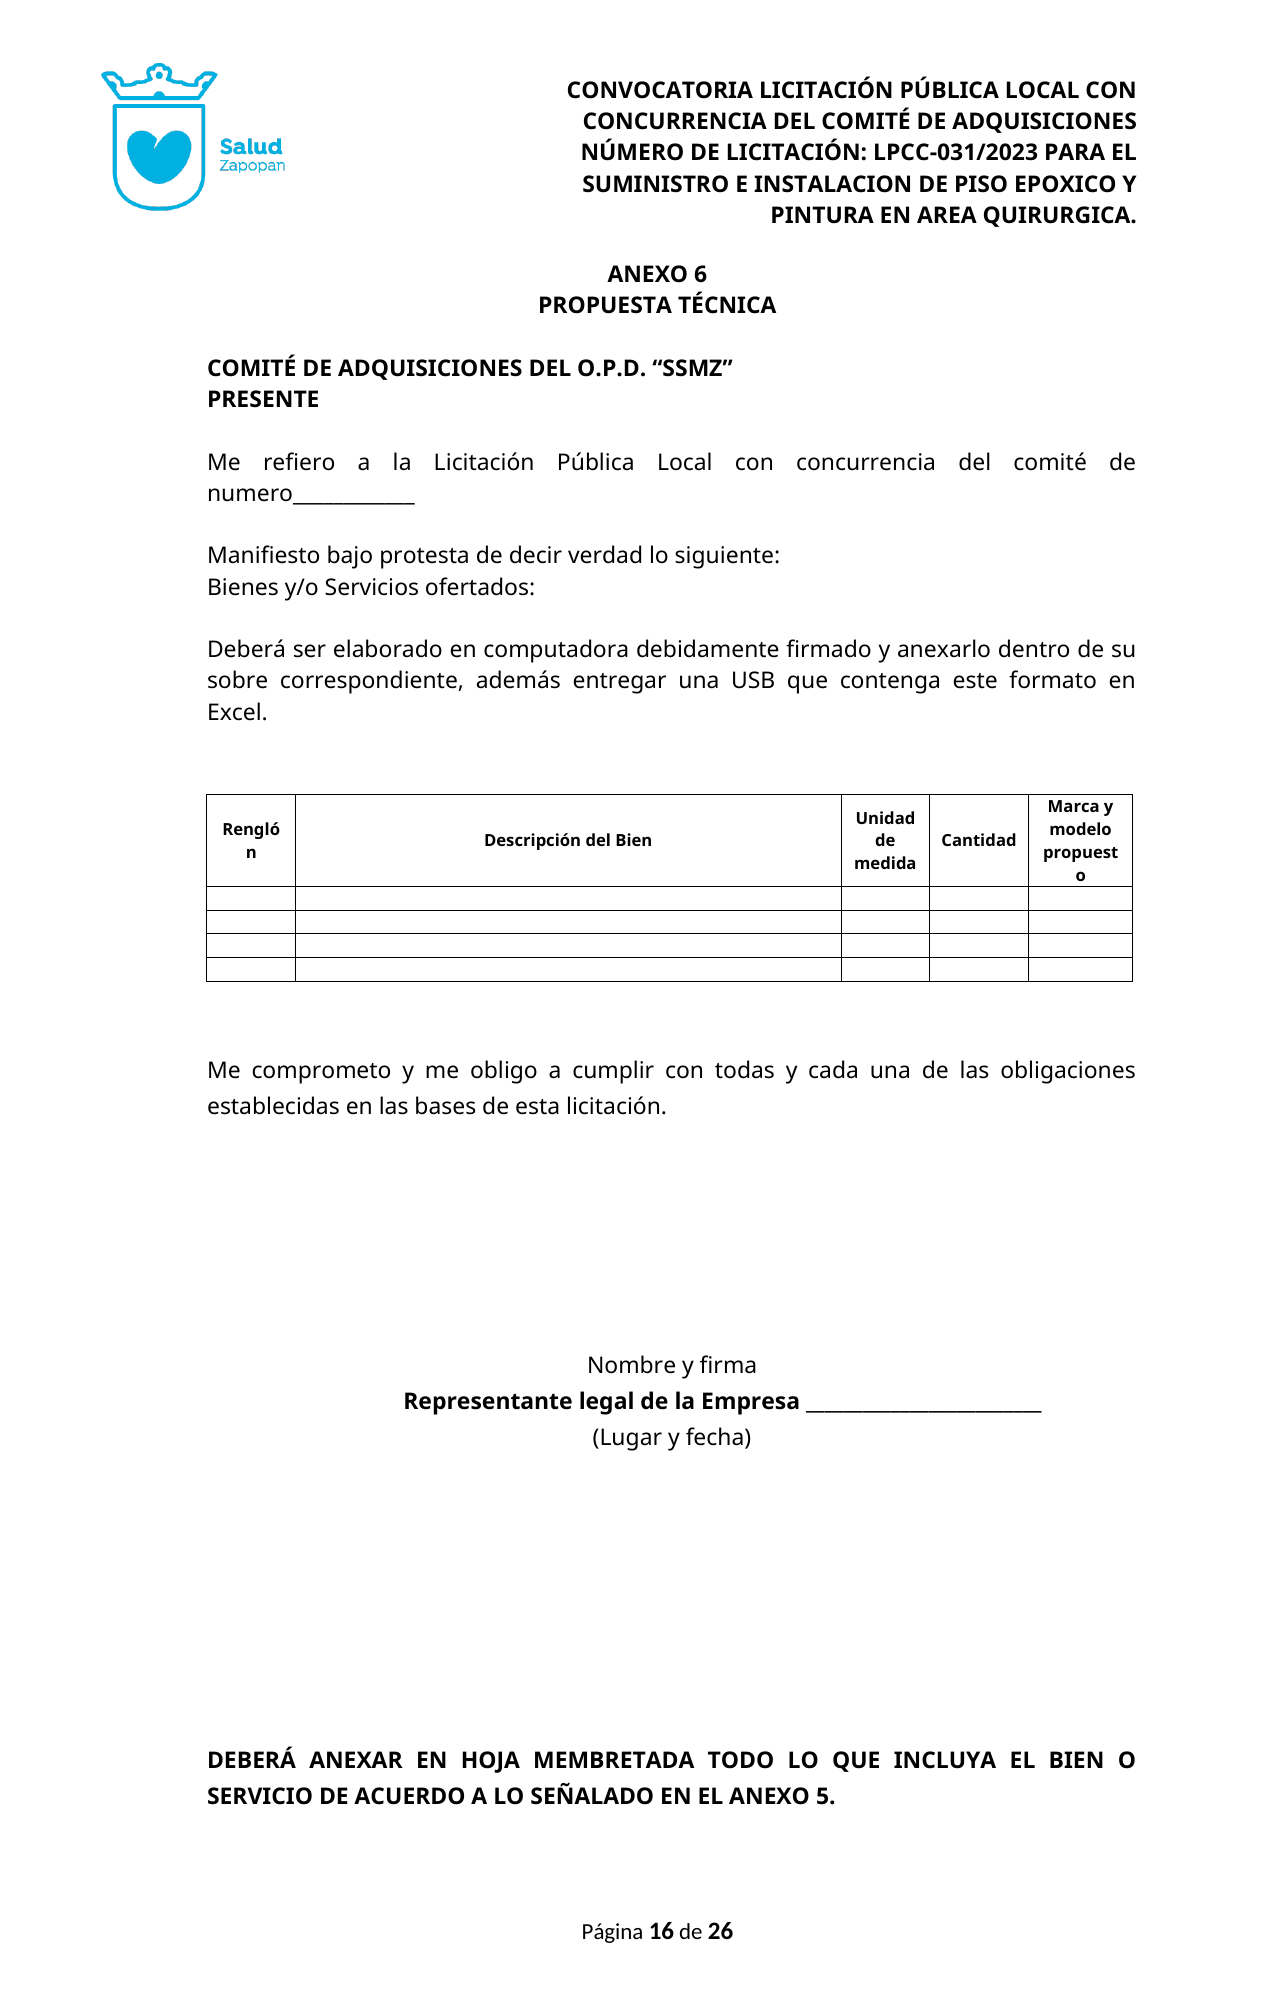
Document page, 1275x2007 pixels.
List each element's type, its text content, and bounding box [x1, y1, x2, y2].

table_cell [842, 911, 929, 933]
table_header Descripción del Bien [296, 795, 841, 886]
text COMITÉ DE ADQUISICIONES DEL O.P.D. “SSMZ” [207, 352, 1137, 383]
table_cell [207, 911, 295, 933]
table_cell [930, 887, 1028, 909]
table_header Cantidad [930, 795, 1028, 886]
table_cell [207, 887, 295, 909]
table_header Renglón [207, 795, 295, 886]
table_cell [1029, 934, 1132, 957]
table_cell [207, 958, 295, 981]
table_cell [842, 934, 929, 957]
table_cell [930, 911, 1028, 933]
table_cell [842, 958, 929, 981]
text (Lugar y fecha) [207, 1421, 1137, 1452]
table_cell [930, 934, 1028, 957]
text Manifiesto bajo protesta de decir verdad lo siguiente: [207, 539, 1137, 571]
text ANEXO 6 [177, 258, 1137, 289]
table_cell [930, 958, 1028, 981]
table_cell [207, 934, 295, 957]
picture [97, 63, 290, 220]
table_cell [296, 958, 841, 981]
table_header Unidad de medida [842, 795, 929, 886]
table_cell [296, 911, 841, 933]
text Me comprometo y me obligo a cumplir con todas y cada una de las obligaciones establecidas en las bases de esta licitación. [207, 1054, 1137, 1121]
text Deberá ser elaborado en computadora debidamente firmado y anexarlo dentro de su sobre correspondiente, además entregar una USB que contenga este formato en Excel. [207, 633, 1137, 727]
picture [108, 67, 211, 95]
table_header Marca y modelo propuesto [1029, 795, 1132, 886]
table_cell [842, 887, 929, 909]
table_cell [1029, 958, 1132, 981]
text Me refiero a la Licitación Pública Local con concurrencia del comité de numero____________ [207, 446, 1137, 508]
text Nombre y firma [207, 1349, 1137, 1380]
table_cell [296, 934, 841, 957]
text DEBERÁ ANEXAR EN HOJA MEMBRETADA TODO LO QUE INCLUYA EL BIEN O SERVICIO DE ACUERDO A LO SEÑALADO EN EL ANEXO 5. [207, 1744, 1137, 1812]
text PROPUESTA TÉCNICA [177, 289, 1137, 321]
table_cell [1029, 887, 1132, 909]
table_cell [296, 887, 841, 909]
text Representante legal de la Empresa _________________________ [207, 1385, 1137, 1416]
table_cell [1029, 911, 1132, 933]
text Bienes y/o Servicios ofertados: [207, 571, 1137, 602]
text PRESENTE [207, 383, 1137, 414]
